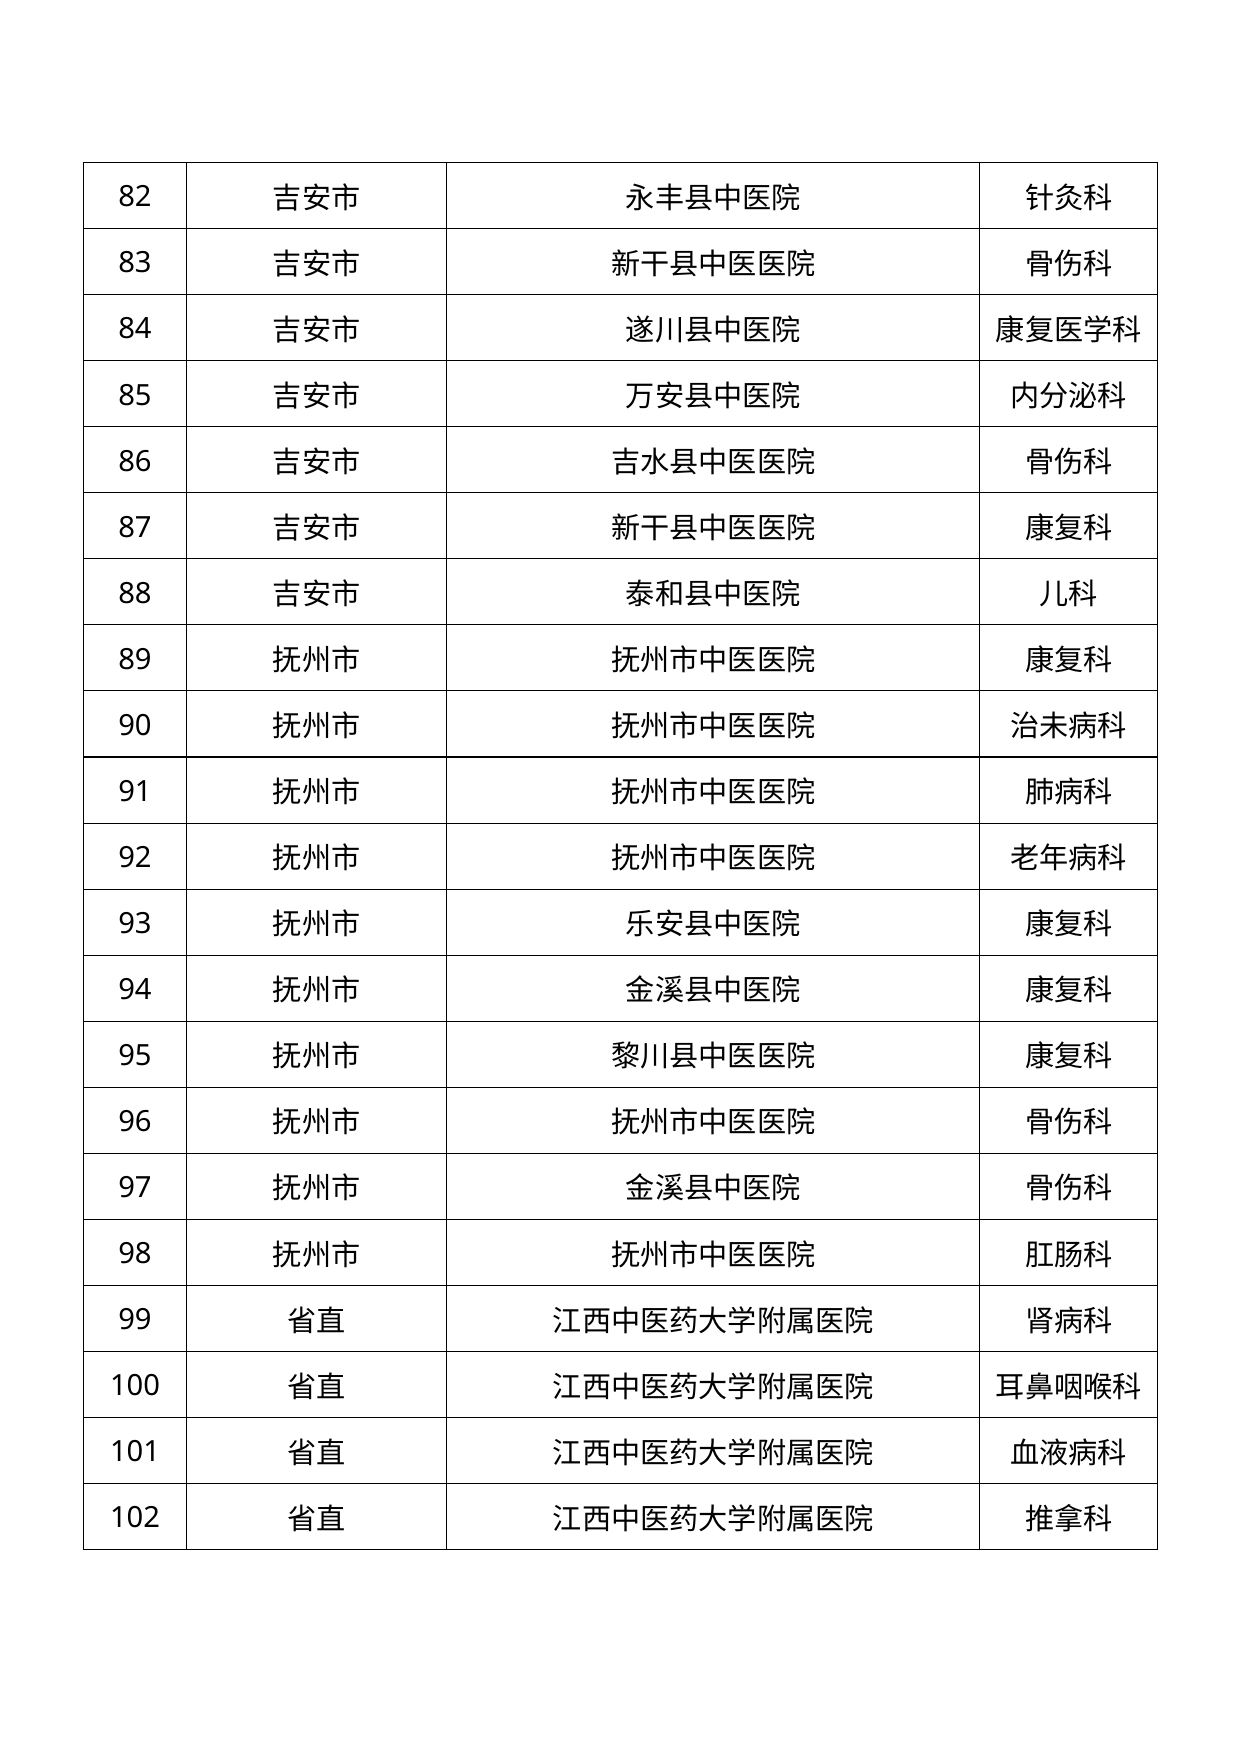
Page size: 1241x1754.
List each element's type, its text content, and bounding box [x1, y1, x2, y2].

table_cell 82 [84, 163, 186, 228]
table_cell 抚州市 [187, 824, 446, 888]
table_cell 肺病科 [980, 758, 1157, 822]
table_cell 黎川县中医医院 [447, 1022, 979, 1087]
table_cell 骨伤科 [980, 229, 1157, 294]
table_cell 98 [84, 1220, 186, 1285]
table_cell 永丰县中医院 [447, 163, 979, 228]
table_cell 抚州市中医医院 [447, 1220, 979, 1285]
table_cell 吉安市 [187, 361, 446, 426]
table_cell 93 [84, 890, 186, 954]
table_cell 抚州市 [187, 1154, 446, 1219]
table_cell 省直 [187, 1352, 446, 1417]
table_cell 84 [84, 295, 186, 360]
table_cell 抚州市 [187, 758, 446, 822]
table_cell 金溪县中医院 [447, 1154, 979, 1219]
table_cell 省直 [187, 1484, 446, 1549]
table_cell 吉水县中医医院 [447, 427, 979, 492]
table_cell 吉安市 [187, 427, 446, 492]
table_cell 江西中医药大学附属医院 [447, 1352, 979, 1417]
table_cell 治未病科 [980, 691, 1157, 756]
table_cell 抚州市中医医院 [447, 691, 979, 756]
table_cell 血液病科 [980, 1418, 1157, 1483]
table_cell 耳鼻咽喉科 [980, 1352, 1157, 1417]
table_cell 抚州市 [187, 625, 446, 690]
table_cell 新干县中医医院 [447, 229, 979, 294]
table_cell 万安县中医院 [447, 361, 979, 426]
table_cell 肾病科 [980, 1286, 1157, 1351]
table_cell 康复科 [980, 890, 1157, 954]
table_cell 97 [84, 1154, 186, 1219]
table_cell 抚州市 [187, 956, 446, 1021]
table_cell 抚州市中医医院 [447, 824, 979, 888]
table_cell 针灸科 [980, 163, 1157, 228]
table_cell 92 [84, 824, 186, 888]
table_cell 89 [84, 625, 186, 690]
table_cell 87 [84, 493, 186, 558]
table_cell 骨伤科 [980, 1154, 1157, 1219]
table_cell 抚州市中医医院 [447, 625, 979, 690]
table_cell 95 [84, 1022, 186, 1087]
table_cell 抚州市中医医院 [447, 758, 979, 822]
table_cell 91 [84, 758, 186, 822]
table_cell 江西中医药大学附属医院 [447, 1418, 979, 1483]
table_cell 90 [84, 691, 186, 756]
table_cell 100 [84, 1352, 186, 1417]
table_cell 康复科 [980, 956, 1157, 1021]
table_cell 85 [84, 361, 186, 426]
table_cell 肛肠科 [980, 1220, 1157, 1285]
table_cell 吉安市 [187, 493, 446, 558]
table_cell 乐安县中医院 [447, 890, 979, 954]
table_cell 江西中医药大学附属医院 [447, 1484, 979, 1549]
table_cell 吉安市 [187, 229, 446, 294]
table_cell 省直 [187, 1286, 446, 1351]
table_cell 102 [84, 1484, 186, 1549]
table_cell 抚州市 [187, 1220, 446, 1285]
table_cell 骨伤科 [980, 1088, 1157, 1153]
table_cell 吉安市 [187, 559, 446, 624]
table_cell 遂川县中医院 [447, 295, 979, 360]
table_cell 吉安市 [187, 295, 446, 360]
table_cell 泰和县中医院 [447, 559, 979, 624]
table_cell 94 [84, 956, 186, 1021]
table_cell 抚州市 [187, 691, 446, 756]
table_cell 内分泌科 [980, 361, 1157, 426]
table_cell 康复医学科 [980, 295, 1157, 360]
table_cell 省直 [187, 1418, 446, 1483]
table_cell 101 [84, 1418, 186, 1483]
table_cell 老年病科 [980, 824, 1157, 888]
table_cell 金溪县中医院 [447, 956, 979, 1021]
table_cell 86 [84, 427, 186, 492]
table_cell 康复科 [980, 1022, 1157, 1087]
table_cell 88 [84, 559, 186, 624]
table_cell 96 [84, 1088, 186, 1153]
table_cell 抚州市 [187, 1022, 446, 1087]
table_cell 康复科 [980, 493, 1157, 558]
table_cell 推拿科 [980, 1484, 1157, 1549]
table_cell 康复科 [980, 625, 1157, 690]
table_cell 99 [84, 1286, 186, 1351]
table_cell 抚州市 [187, 890, 446, 954]
table_cell 江西中医药大学附属医院 [447, 1286, 979, 1351]
table_cell 骨伤科 [980, 427, 1157, 492]
table_cell 新干县中医医院 [447, 493, 979, 558]
table_cell 儿科 [980, 559, 1157, 624]
table_cell 吉安市 [187, 163, 446, 228]
table_cell 抚州市 [187, 1088, 446, 1153]
table_cell 83 [84, 229, 186, 294]
table_cell 抚州市中医医院 [447, 1088, 979, 1153]
